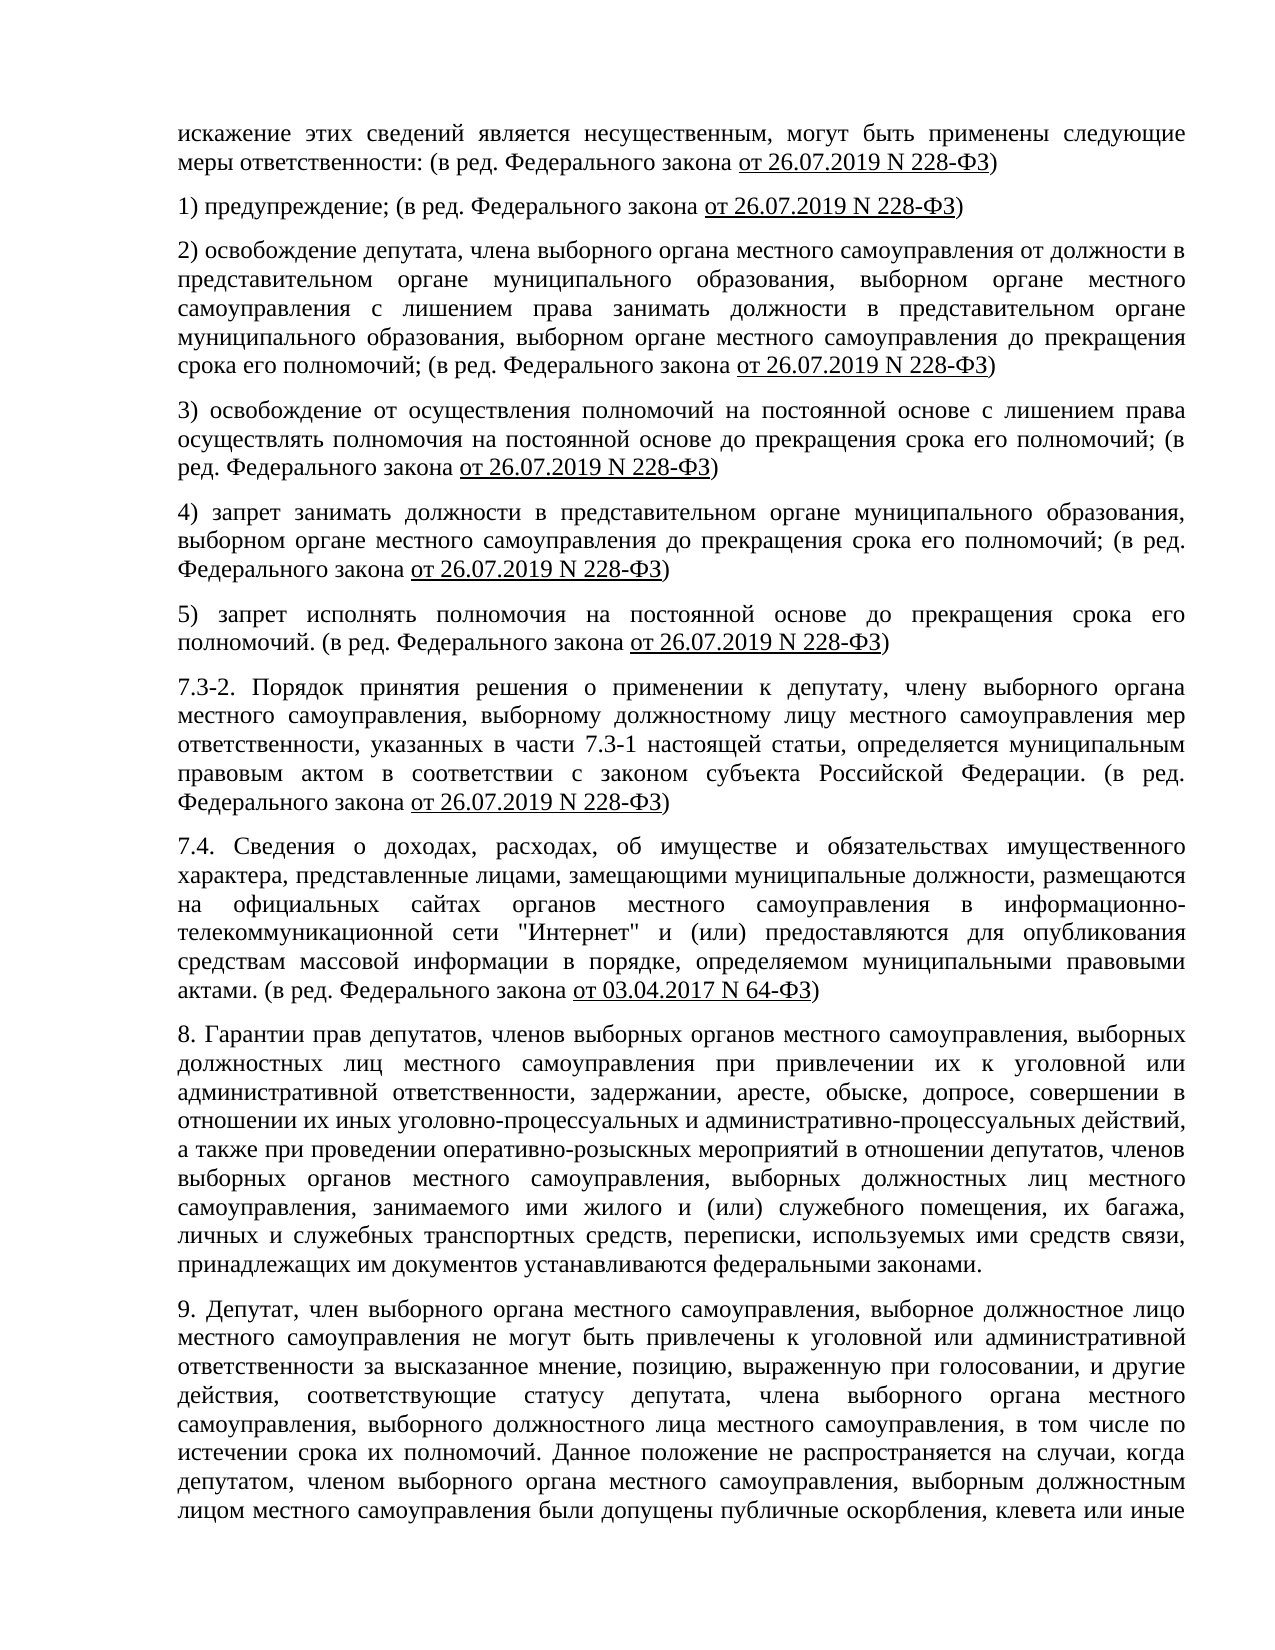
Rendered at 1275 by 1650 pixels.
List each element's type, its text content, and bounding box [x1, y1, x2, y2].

text 4) запрет занимать должности в представительном органе муниципального образования, выборном органе местного самоуправления до прекращения срока его полномочий; (в ред. Федерального закона от 26.07.2019 N 228-ФЗ) [177, 497, 1186, 583]
text 7.4. Сведения о доходах, расходах, об имуществе и обязательствах имущественного характера, представленные лицами, замещающими муниципальные должности, размещаются на официальных сайтах органов местного самоуправления в информационно-телекоммуникационной сети "Интернет" и (или) предоставляются для опубликования средствам массовой информации в порядке, определяемом муниципальными правовыми актами. (в ред. Федерального закона от 03.04.2017 N 64-ФЗ) [177, 831, 1186, 1004]
text 7.3-2. Порядок принятия решения о применении к депутату, члену выборного органа местного самоуправления, выборному должностному лицу местного самоуправления мер ответственности, указанных в части 7.3-1 настоящей статьи, определяется муниципальным правовым актом в соответствии с законом субъекта Российской Федерации. (в ред. Федерального закона от 26.07.2019 N 228-ФЗ) [177, 672, 1186, 816]
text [177, 1294, 1186, 1524]
text 8. Гарантии прав депутатов, членов выборных органов местного самоуправления, выборных должностных лиц местного самоуправления при привлечении их к уголовной или административной ответственности, задержании, аресте, обыске, допросе, совершении в отношении их иных уголовно-процессуальных и административно-процессуальных действий, а также при проведении оперативно-розыскных мероприятий в отношении депутатов, членов выборных органов местного самоуправления, выборных должностных лиц местного самоуправления, занимаемого ими жилого и (или) служебного помещения, их багажа, личных и служебных транспортных средств, переписки, используемых ими средств связи, принадлежащих им документов устанавливаются федеральными законами. [177, 1019, 1186, 1278]
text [177, 118, 1186, 176]
text 5) запрет исполнять полномочия на постоянной основе до прекращения срока его полномочий. (в ред. Федерального закона от 26.07.2019 N 228-ФЗ) [177, 599, 1186, 656]
text 1) предупреждение; (в ред. Федерального закона от 26.07.2019 N 228-ФЗ) [177, 191, 1186, 220]
text 2) освобождение депутата, члена выборного органа местного самоуправления от должности в представительном органе муниципального образования, выборном органе местного самоуправления с лишением права занимать должности в представительном органе муниципального образования, выборном органе местного самоуправления до прекращения срока его полномочий; (в ред. Федерального закона от 26.07.2019 N 228-ФЗ) [177, 236, 1186, 379]
text 3) освобождение от осуществления полномочий на постоянной основе с лишением права осуществлять полномочия на постоянной основе до прекращения срока его полномочий; (в ред. Федерального закона от 26.07.2019 N 228-ФЗ) [177, 395, 1186, 481]
